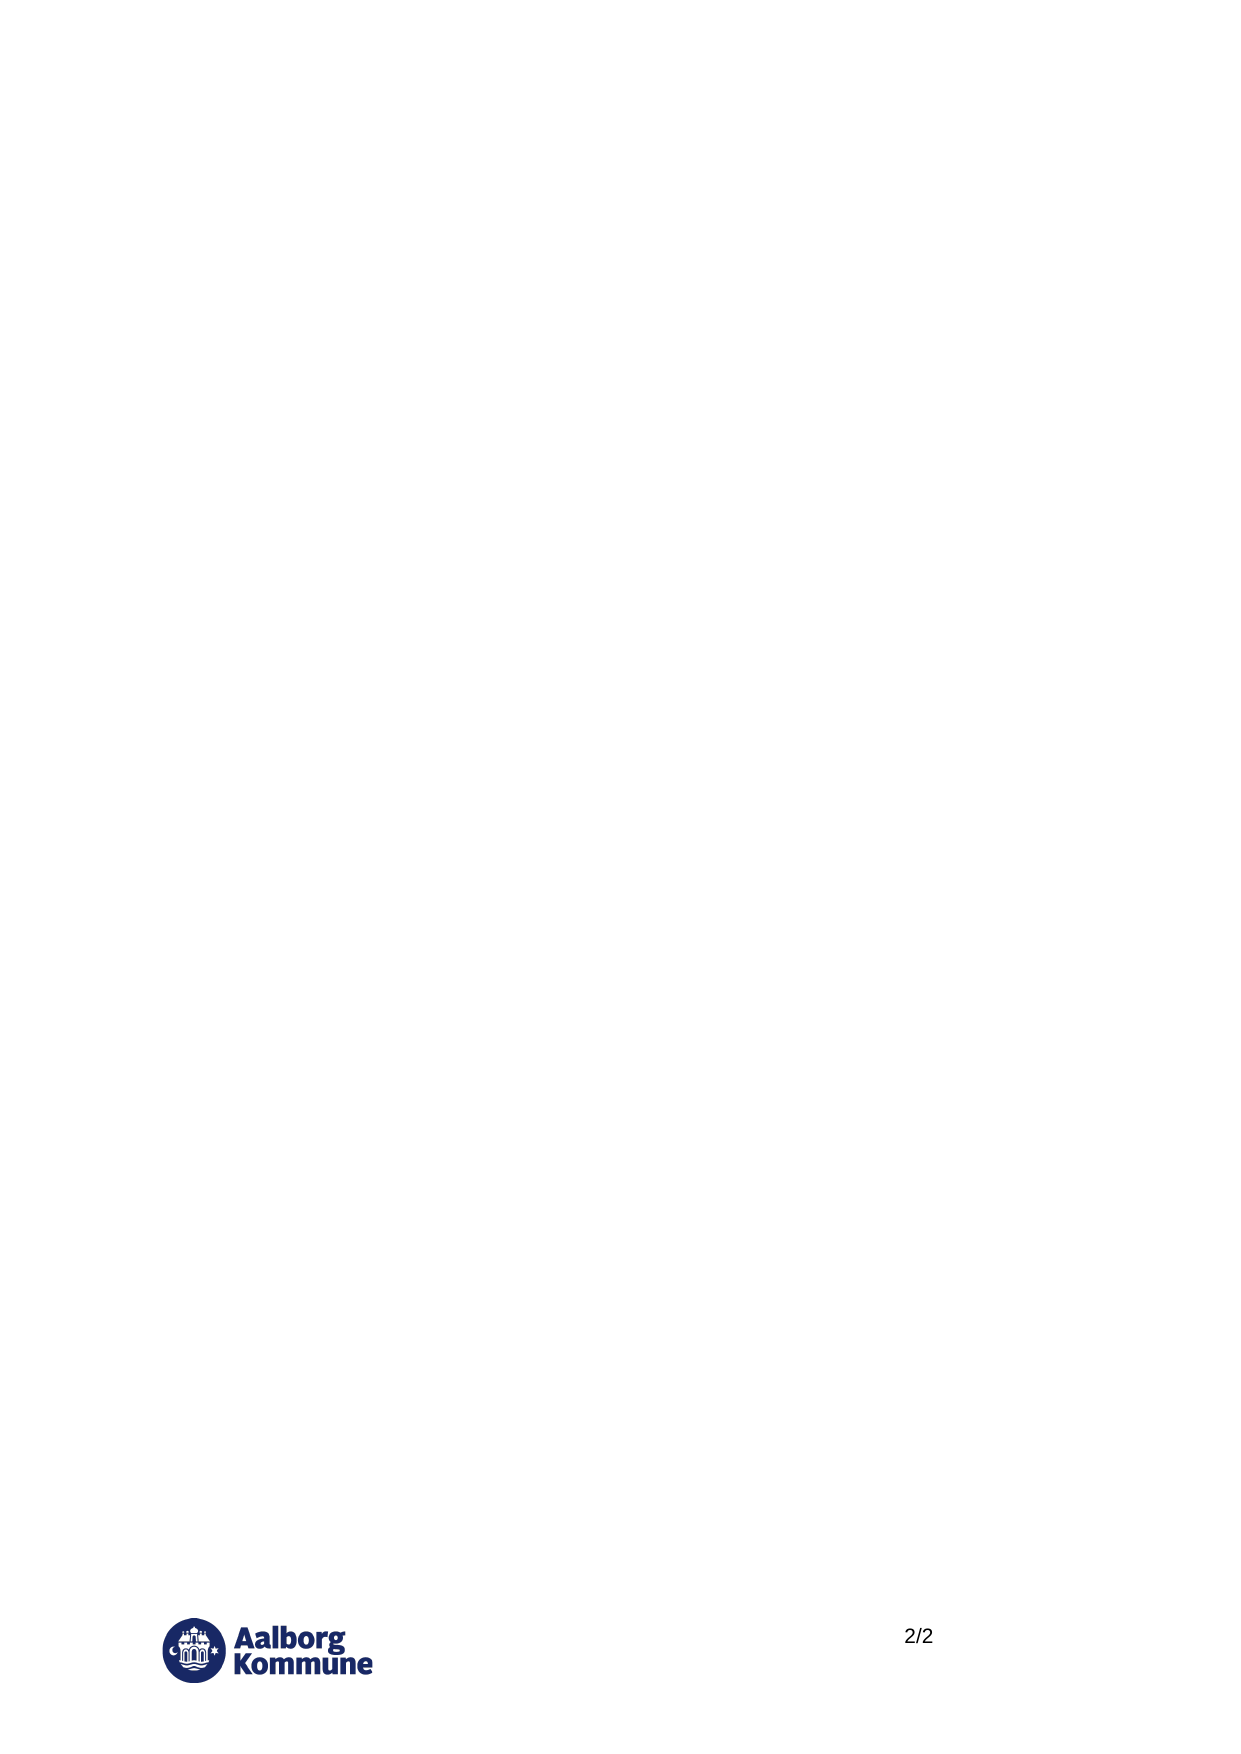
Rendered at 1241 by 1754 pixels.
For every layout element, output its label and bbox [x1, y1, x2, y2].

picture [162, 1618, 373, 1683]
